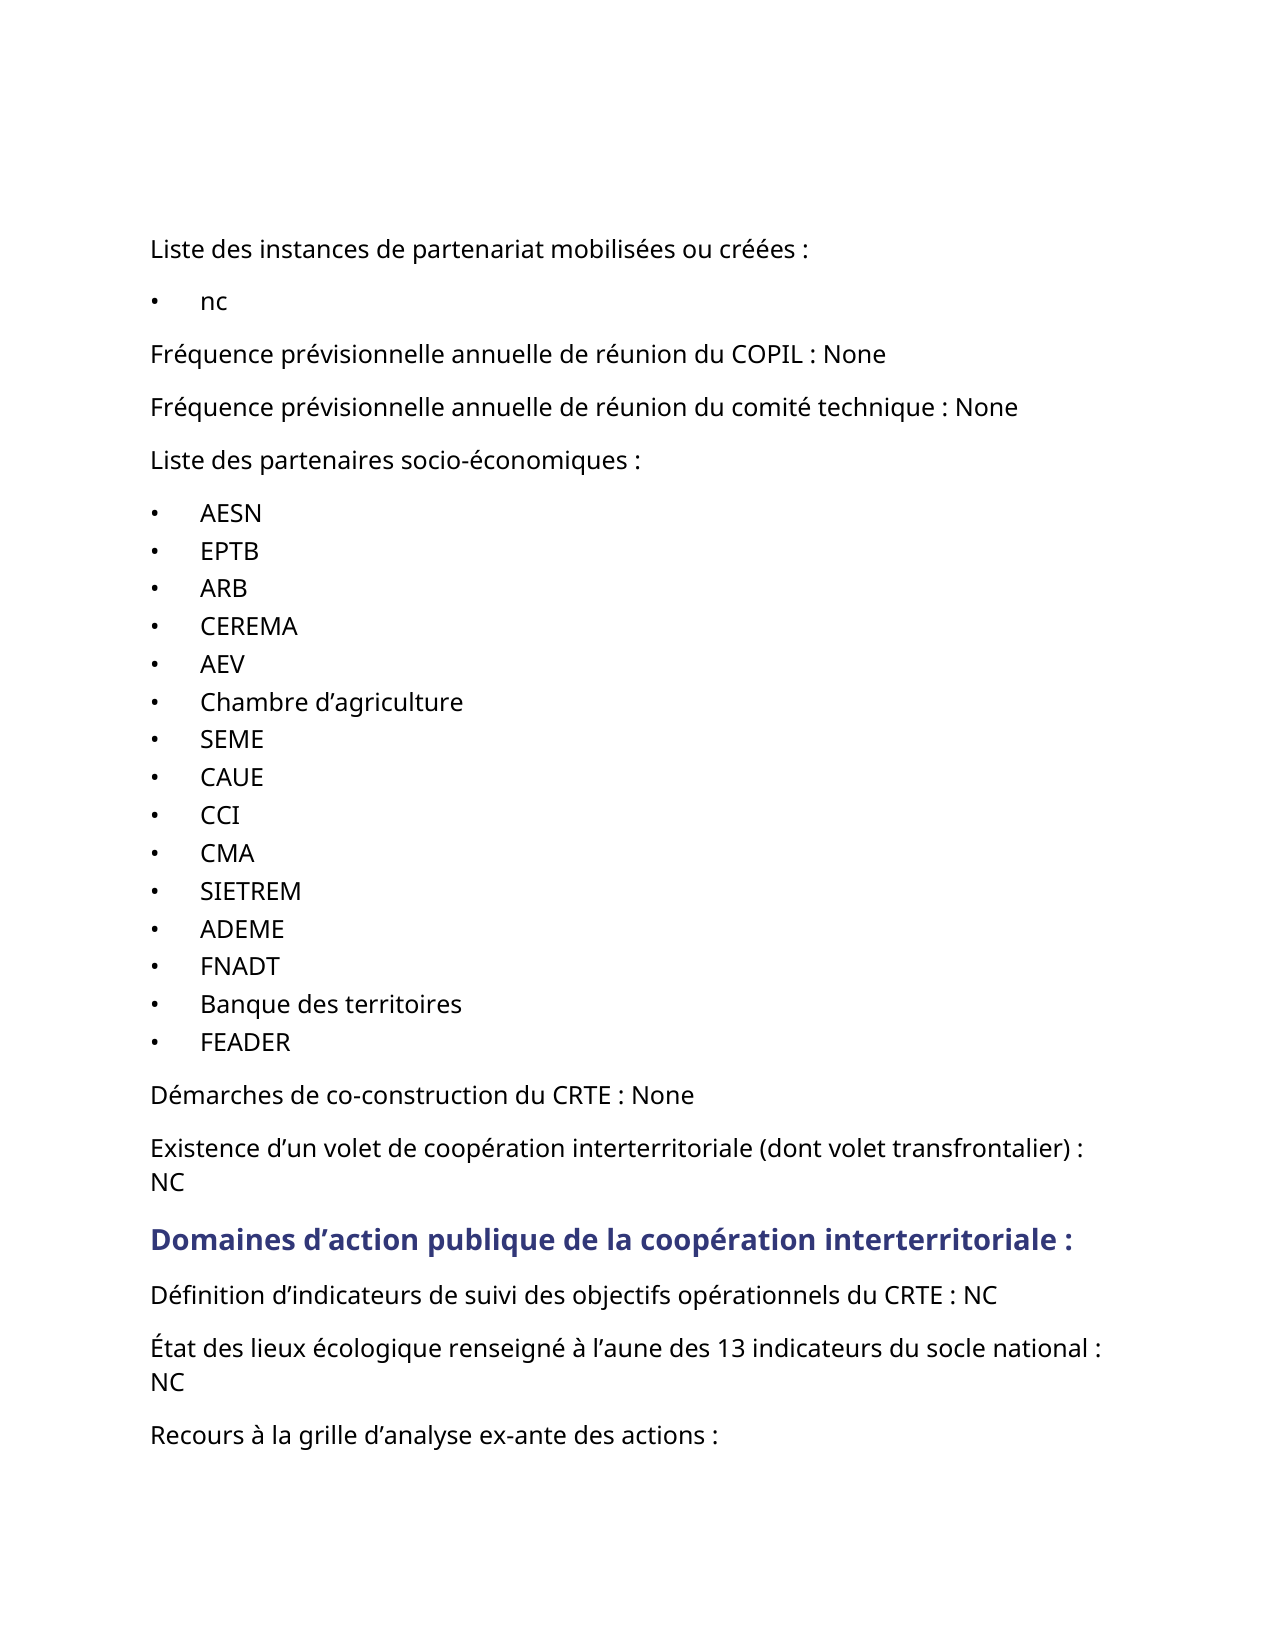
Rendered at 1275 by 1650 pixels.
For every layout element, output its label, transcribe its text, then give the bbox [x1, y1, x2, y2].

list Banque des territoires [150, 987, 1125, 1021]
list AEV [150, 647, 1125, 681]
list SIETREM [150, 873, 1125, 907]
list FEADER [150, 1025, 1125, 1059]
list FNADT [150, 949, 1125, 983]
text Liste des instances de partenariat mobilisées ou créées : [150, 231, 1125, 265]
list AESN [150, 495, 1125, 529]
text Définition d’indicateurs de suivi des objectifs opérationnels du CRTE : NC [150, 1278, 1125, 1312]
text Démarches de co-construction du CRTE : None [150, 1077, 1125, 1112]
text Fréquence prévisionnelle annuelle de réunion du COPIL : None [150, 337, 1125, 371]
list CEREMA [150, 609, 1125, 643]
subtitle Domaines d’action publique de la coopération interterritoriale : [150, 1219, 1125, 1259]
list ARB [150, 571, 1125, 605]
text État des lieux écologique renseigné à l’aune des 13 indicateurs du socle national : NC [150, 1331, 1125, 1399]
text Existence d’un volet de coopération interterritoriale (dont volet transfrontalier) : NC [150, 1130, 1125, 1198]
list ADEME [150, 911, 1125, 945]
list CAUE [150, 760, 1125, 794]
list Chambre d’agriculture [150, 684, 1125, 718]
list EPTB [150, 533, 1125, 567]
list SEME [150, 722, 1125, 756]
text Liste des partenaires socio-économiques : [150, 442, 1125, 477]
list CMA [150, 836, 1125, 870]
text Recours à la grille d’analyse ex-ante des actions : [150, 1417, 1125, 1451]
list nc [150, 284, 1125, 318]
list CCI [150, 798, 1125, 832]
text Fréquence prévisionnelle annuelle de réunion du comité technique : None [150, 390, 1125, 424]
